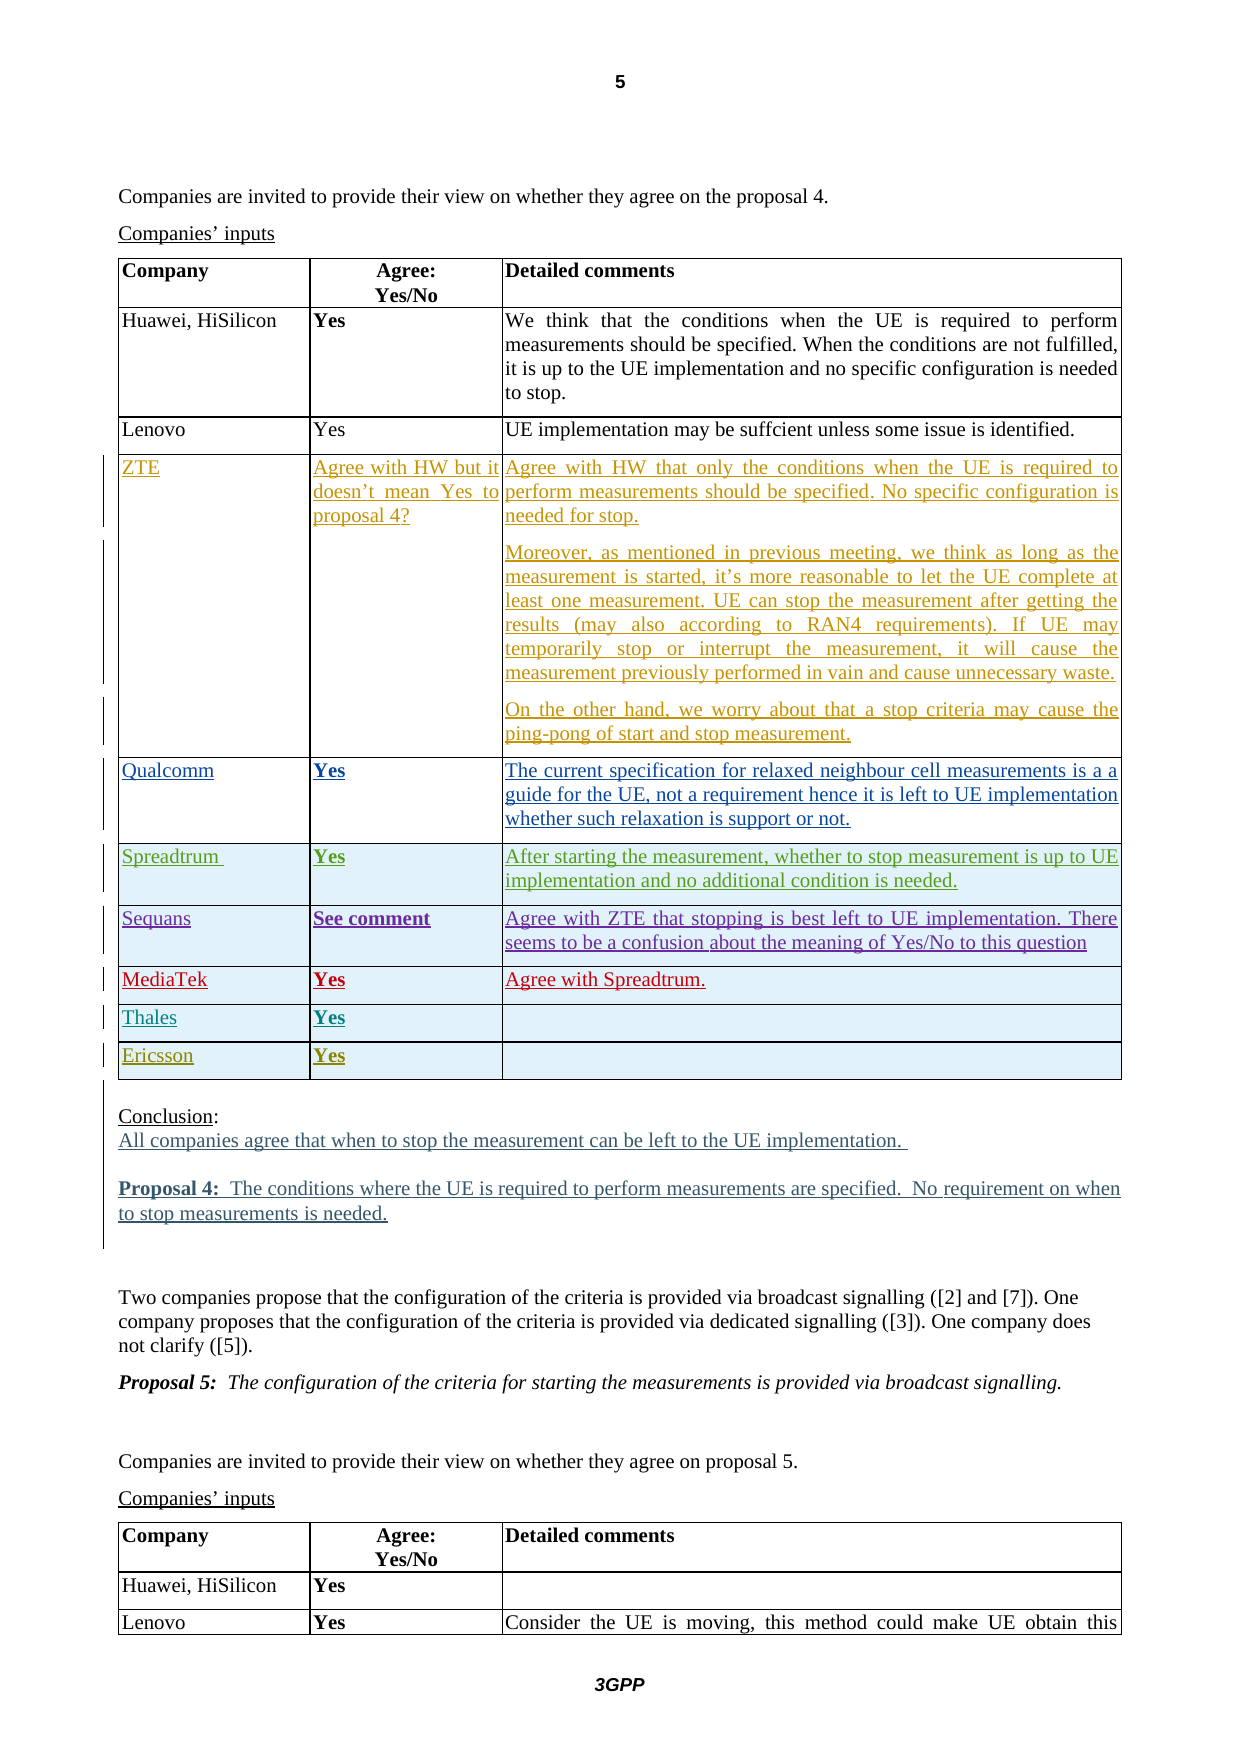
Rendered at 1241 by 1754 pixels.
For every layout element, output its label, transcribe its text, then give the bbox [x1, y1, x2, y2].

table_cell [503, 455, 1121, 757]
text Two companies propose that the configuration of the criteria is provided via broadcast signalling ([2] and [7]). One company proposes that the configuration of the criteria is provided via dedicated signalling ([3]). One company does not clarify ([5]). [118, 1285, 1122, 1357]
table_cell Lenovo [119, 418, 309, 454]
table_cell [119, 455, 309, 757]
table_cell We think that the conditions when the UE is required to perform measurements should be specified. When the conditions are not fulfilled, it is up to the UE implementation and no specific configuration is needed to stop. [503, 308, 1121, 416]
table_cell [119, 758, 309, 843]
table_cell Lenovo [119, 1610, 309, 1634]
table_cell Yes [311, 308, 502, 416]
table_header Detailed comments [503, 1523, 1121, 1571]
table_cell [503, 1610, 1121, 1634]
table_header Detailed comments [503, 259, 1121, 307]
text Proposal 5: The configuration of the criteria for starting the measurements is provided via broadcast signalling. [118, 1370, 1122, 1394]
table_header Agree: Yes/No [311, 1523, 502, 1571]
table_cell [311, 758, 502, 843]
text Companies’ inputs [118, 1486, 1122, 1510]
text Conclusion: [118, 1104, 1122, 1128]
table_cell [311, 455, 502, 757]
table_cell UE implementation may be suffcient unless some issue is identified. [503, 418, 1121, 454]
text Companies’ inputs [118, 221, 1122, 245]
table_cell Yes [311, 1610, 502, 1634]
table_header Company [119, 259, 309, 307]
table_header Agree: Yes/No [311, 259, 502, 307]
table_cell [503, 758, 1121, 843]
text Companies are invited to provide their view on whether they agree on proposal 5. [118, 1449, 1122, 1473]
text Companies are invited to provide their view on whether they agree on the proposal 4. [118, 184, 1122, 208]
table_cell Huawei, HiSilicon [119, 308, 309, 416]
table_cell Yes [311, 418, 502, 454]
table_header Company [119, 1523, 309, 1571]
table_cell [503, 1573, 1121, 1609]
table_cell Huawei, HiSilicon [119, 1573, 309, 1609]
table_cell Yes [311, 1573, 502, 1609]
